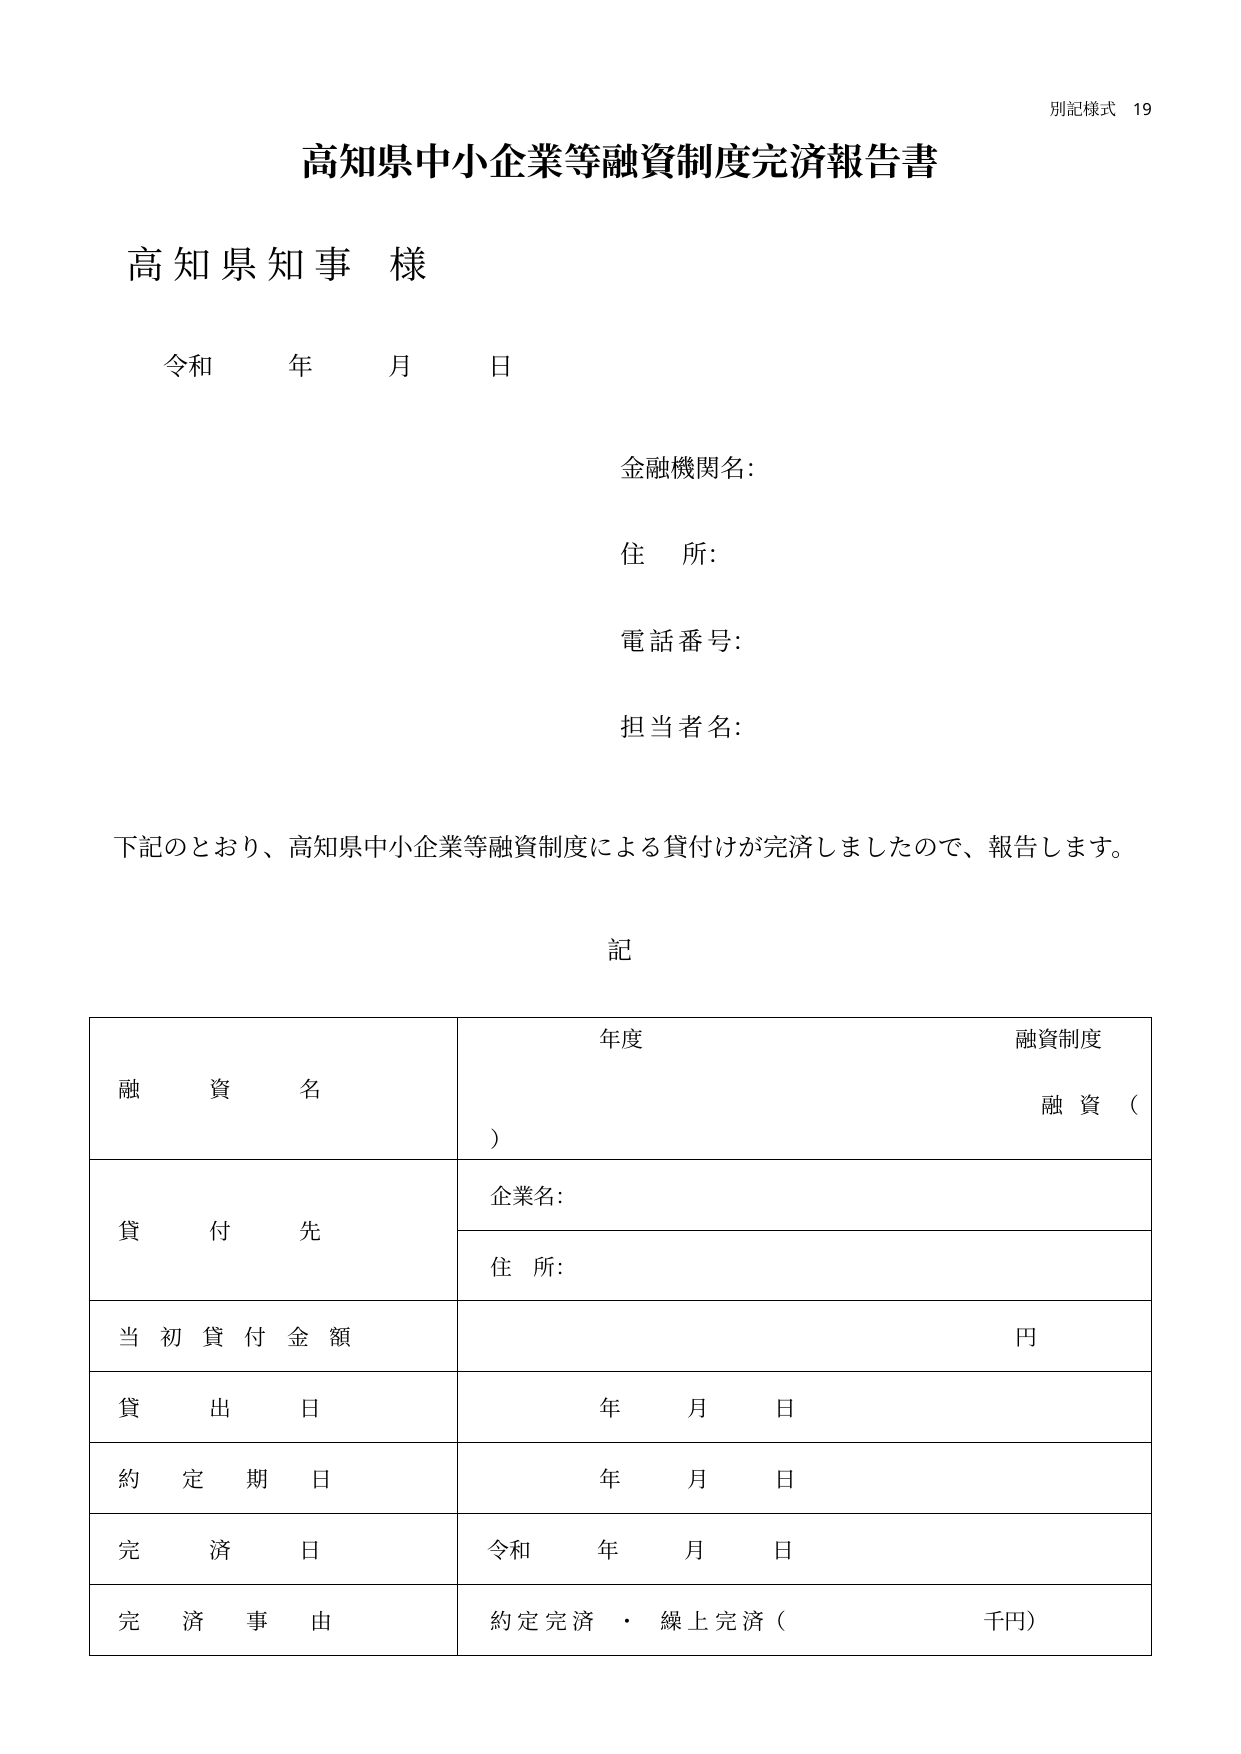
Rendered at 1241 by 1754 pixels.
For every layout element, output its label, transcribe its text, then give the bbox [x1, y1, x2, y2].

table_cell 企業名： [458, 1160, 1151, 1229]
table_cell 当初貸付金額 [90, 1301, 457, 1371]
table_cell 完済日 [90, 1514, 457, 1584]
text 別記様式 19 [89, 91, 1152, 125]
table_cell 約定期日 [90, 1443, 457, 1513]
text 下記のとおり、高知県中小企業等融資制度による貸付けが完済しましたので、報告します。 [89, 812, 1152, 880]
table_cell 令和 年 月 日 [458, 1514, 1151, 1584]
table_cell 住 所： [458, 1231, 1151, 1300]
table_cell 年 月 日 [458, 1372, 1151, 1442]
text 高 知 県 知 事 様 [89, 228, 1152, 296]
text 電話番号： [620, 605, 1152, 674]
table_header 年度 融資制度 融資（ ） [458, 1018, 1151, 1159]
text 高知県中小企業等融資制度完済報告書 [89, 125, 1152, 194]
table_cell 約 定 完 済 ・ 繰 上 完 済（ 千円） [458, 1585, 1151, 1654]
text 金融機関名： [620, 433, 1152, 501]
table_cell 円 [458, 1301, 1151, 1371]
table_cell 年 月 日 [458, 1443, 1151, 1513]
text 住所： [620, 519, 1152, 587]
table_cell 貸付先 [90, 1160, 457, 1300]
table_header 融資名 [90, 1018, 457, 1159]
text 令和 年 月 日 [89, 330, 1152, 399]
table_cell 貸出日 [90, 1372, 457, 1442]
text 記 [89, 914, 1152, 983]
table_cell 完済事由 [90, 1585, 457, 1654]
text 担当者名： [620, 692, 1152, 760]
